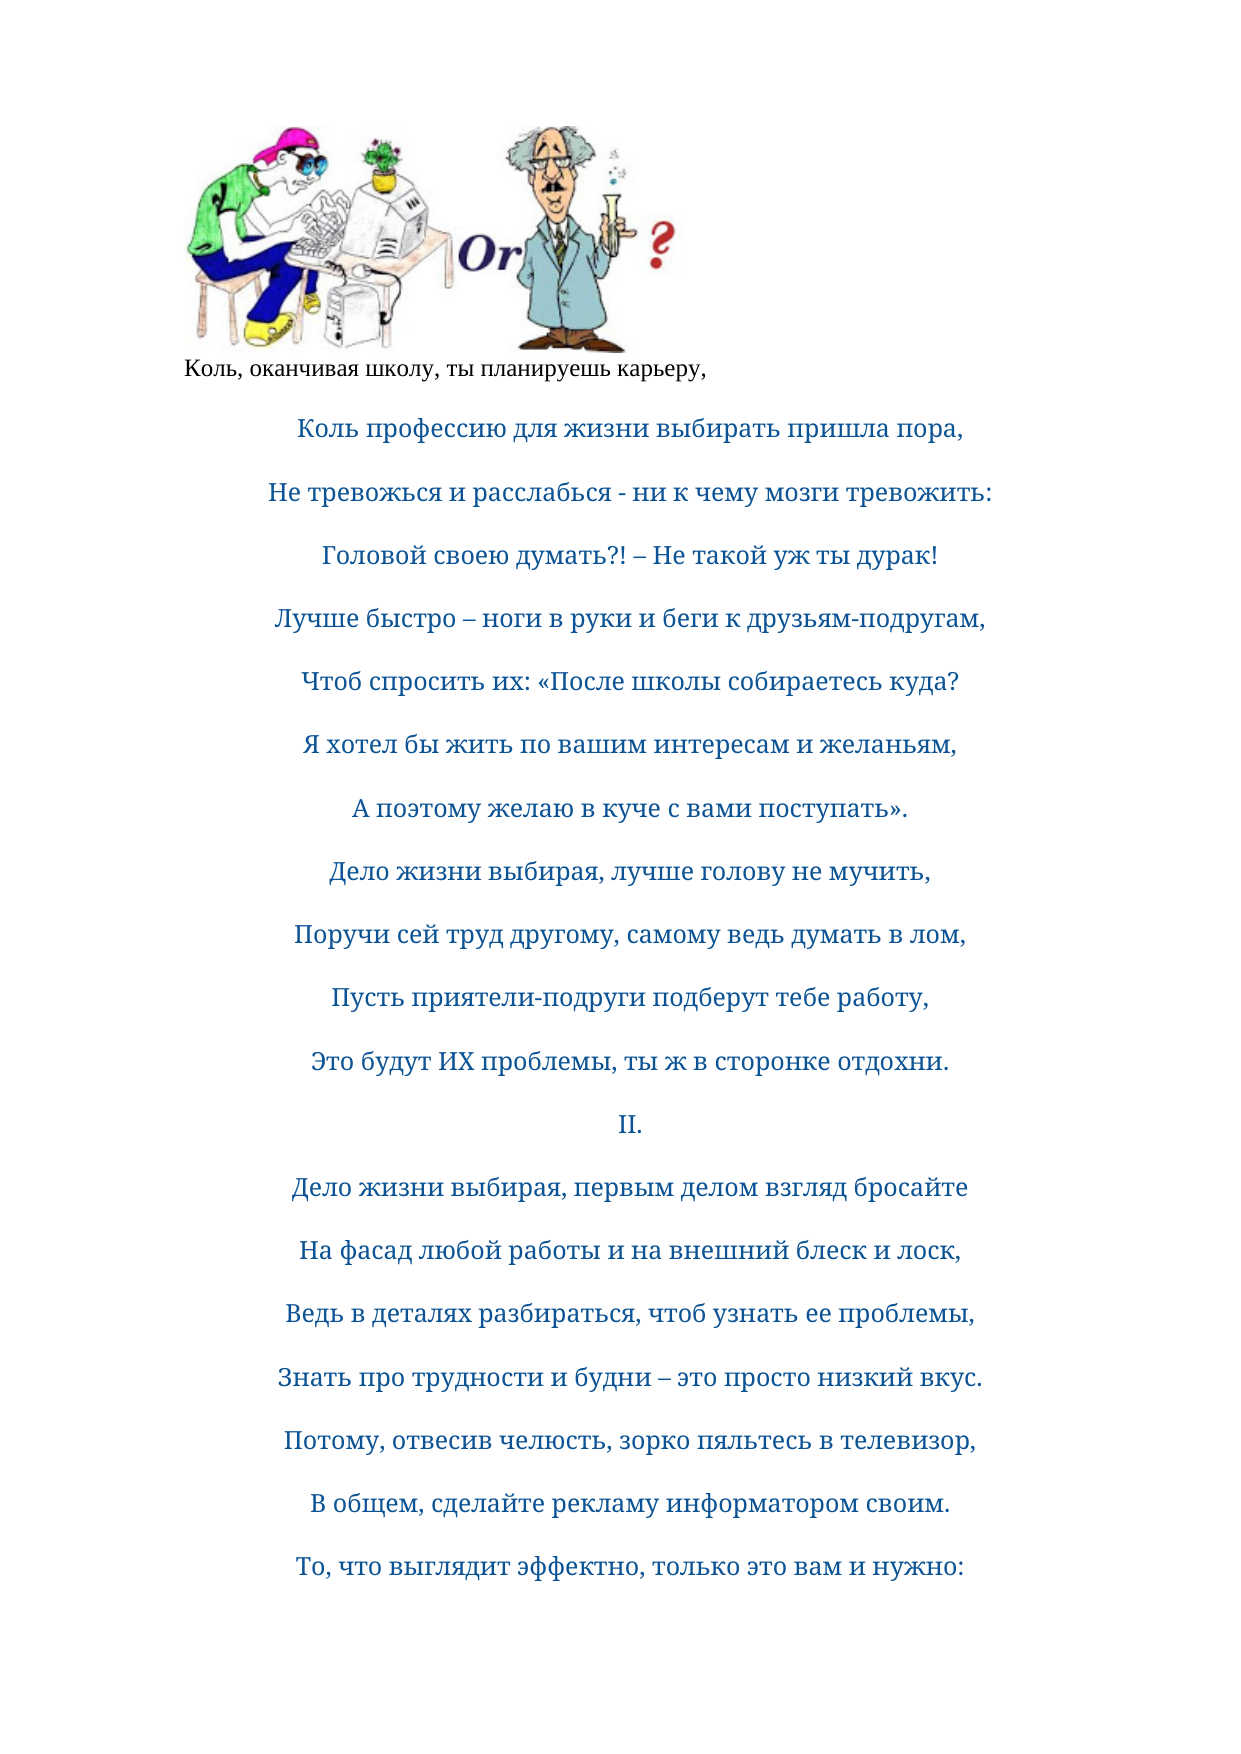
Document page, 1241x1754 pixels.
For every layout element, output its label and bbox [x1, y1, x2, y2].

picture [183, 126, 685, 353]
table_header [176, 118, 1085, 1621]
